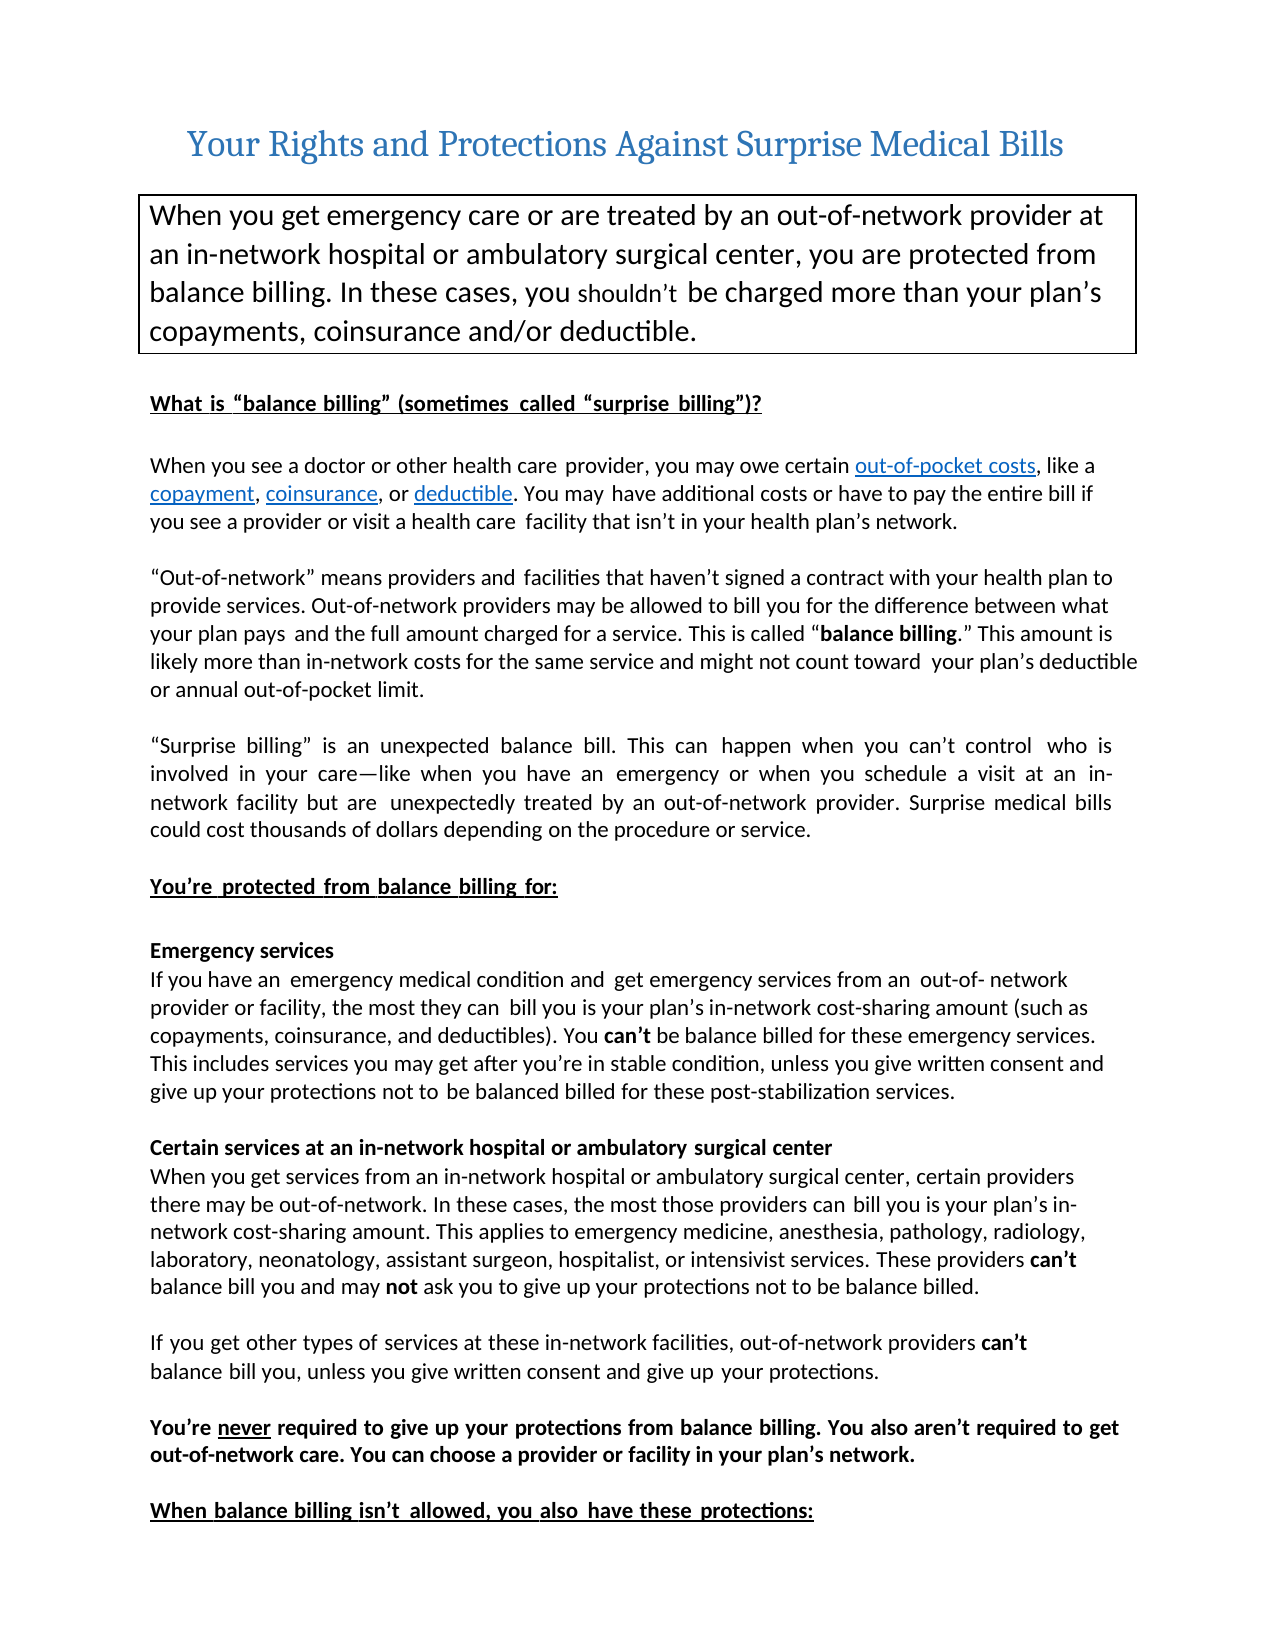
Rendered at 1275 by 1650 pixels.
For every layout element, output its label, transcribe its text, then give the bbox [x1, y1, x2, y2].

text balance bill you, unless you give written consent and give up your protections. [150, 1357, 1148, 1385]
title Your Rights and Protections Against Surprise Medical Bills [187, 122, 1148, 165]
subtitle You’re protected from balance billing for: [150, 872, 1148, 900]
text “Surprise billing” is an unexpected balance bill. This can happen when you can’t control who is involved in your care—like when you have an emergency or when you schedule a visit at an in- network facility but are unexpectedly treated by an out-of-network provider. Surprise medical bills could cost thousands of dollars depending on the procedure or service. [150, 732, 1113, 844]
text “Out-of-network” means providers and facilities that haven’t signed a contract with your health plan to provide services. Out-of-network providers may be allowed to bill you for the difference between what your plan pays and the full amount charged for a service. This is called “balance billing.” This amount is likely more than in-network costs for the same service and might not count toward your plan’s deductible or annual out-of-pocket limit. [150, 563, 1140, 703]
text When you get services from an in-network hospital or ambulatory surgical center, certain providers there may be out-of-network. In these cases, the most those providers can bill you is your plan’s in-network cost-sharing amount. This applies to emergency medicine, anesthesia, pathology, radiology, laboratory, neonatology, assistant surgeon, hospitalist, or intensivist services. These providers can’t balance bill you and may not ask you to give up your protections not to be balance billed. [150, 1163, 1124, 1300]
subtitle Emergency services [150, 934, 1148, 965]
subtitle Certain services at an in-network hospital or ambulatory surgical center [150, 1133, 1148, 1161]
text You’re never required to give up your protections from balance billing. You also aren’t required to get out-of-network care. You can choose a provider or facility in your plan’s network. [150, 1414, 1119, 1468]
text If you get other types of services at these in-network facilities, out-of-network providers can’t [150, 1328, 1148, 1356]
subtitle What is “balance billing” (sometimes called “surprise billing”)? [150, 389, 1148, 417]
subtitle When balance billing isn’t allowed, you also have these protections: [150, 1496, 1148, 1524]
text When you see a doctor or other health care provider, you may owe certain out-of-pocket costs, like a copayment, coinsurance, or deductible. You may have additional costs or have to pay the entire bill if you see a provider or visit a health care facility that isn’t in your health plan’s network. [150, 451, 1124, 535]
text If you have an emergency medical condition and get emergency services from an out-of- network provider or facility, the most they can bill you is your plan’s in-network cost-sharing amount (such as copayments, coinsurance, and deductibles). You can’t be balance billed for these emergency services. This includes services you may get after you’re in stable condition, unless you give written consent and give up your protections not to be balanced billed for these post-stabilization services. [150, 965, 1124, 1105]
